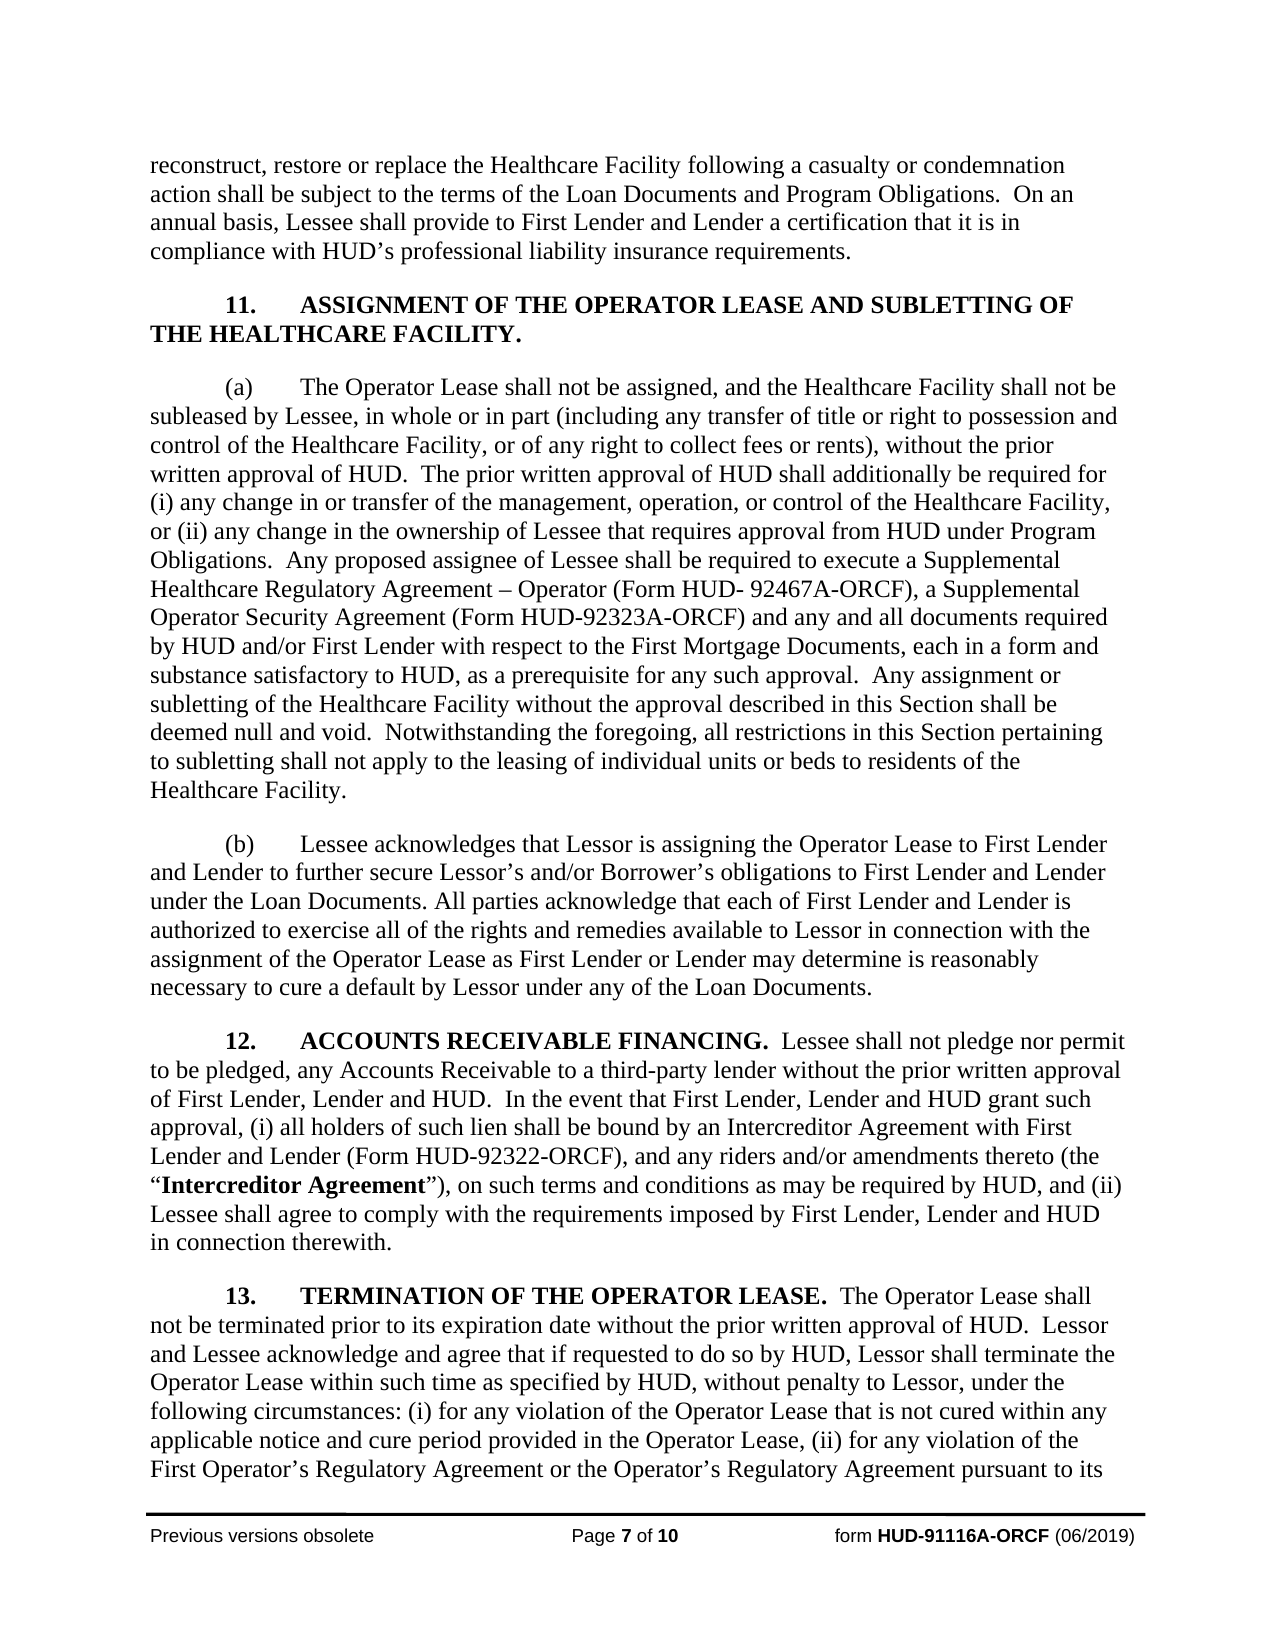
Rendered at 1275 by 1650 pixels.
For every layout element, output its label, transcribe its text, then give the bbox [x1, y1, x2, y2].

list Lessee acknowledges that Lessor is assigning the Operator Lease to First Lender and Lender to further secure Lessor’s and/or Borrower’s obligations to First Lender and Lender under the Loan Documents. All parties acknowledge that each of First Lender and Lender is authorized to exercise all of the rights and remedies available to Lessor in connection with the assignment of the Operator Lease as First Lender or Lender may determine is reasonably necessary to cure a default by Lessor under any of the Loan Documents. [150, 829, 1125, 1001]
list Assignment of the Operator Lease and Subletting of the Healthcare Facility. [150, 290, 1125, 347]
list The Operator Lease shall not be assigned, and the Healthcare Facility shall not be subleased by Lessee, in whole or in part (including any transfer of title or right to possession and control of the Healthcare Facility, or of any right to collect fees or rents), without the prior written approval of HUD. The prior written approval of HUD shall additionally be required for (i) any change in or transfer of the management, operation, or control of the Healthcare Facility, or (ii) any change in the ownership of Lessee that requires approval from HUD under Program Obligations. Any proposed assignee of Lessee shall be required to execute a Supplemental Healthcare Regulatory Agreement – Operator (Form HUD- 92467A-ORCF), a Supplemental Operator Security Agreement (Form HUD-92323A-ORCF) and any and all documents required by HUD and/or First Lender with respect to the First Mortgage Documents, each in a form and substance satisfactory to HUD, as a prerequisite for any such approval. Any assignment or subletting of the Healthcare Facility without the approval described in this Section shall be deemed null and void. Notwithstanding the foregoing, all restrictions in this Section pertaining to subletting shall not apply to the leasing of individual units or beds to residents of the Healthcare Facility. [150, 372, 1125, 804]
list Accounts Receivable Financing. Lessee shall not pledge nor permit to be pledged, any Accounts Receivable to a third-party lender without the prior written approval of First Lender, Lender and HUD. In the event that First Lender, Lender and HUD grant such approval, (i) all holders of such lien shall be bound by an Intercreditor Agreement with First Lender and Lender (Form HUD-92322-ORCF), and any riders and/or amendments thereto (the “Intercreditor Agreement”), on such terms and conditions as may be required by HUD, and (ii) Lessee shall agree to comply with the requirements imposed by First Lender, Lender and HUD in connection therewith. [150, 1026, 1125, 1256]
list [150, 1281, 1125, 1482]
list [150, 150, 1125, 265]
